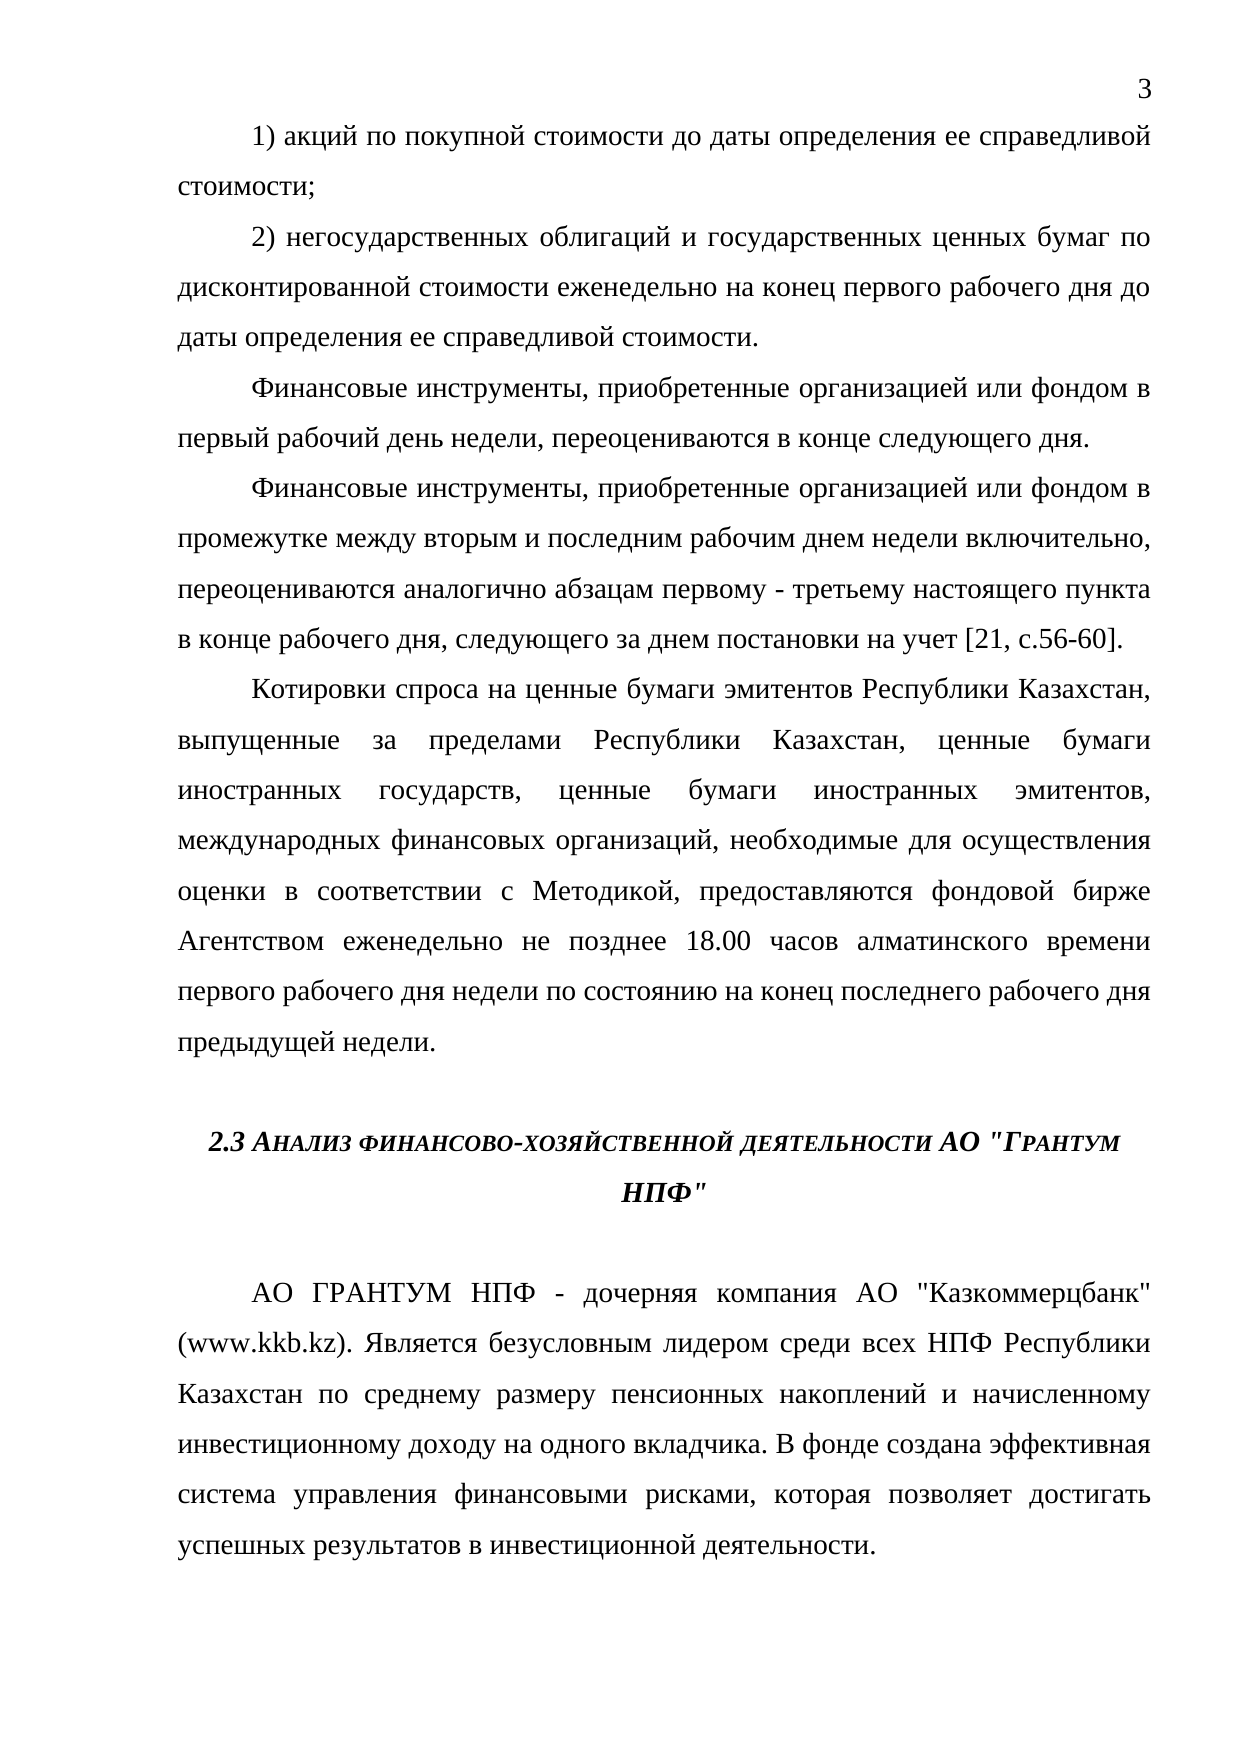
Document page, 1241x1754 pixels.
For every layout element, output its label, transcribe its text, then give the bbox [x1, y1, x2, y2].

text 1) акций по покупной стоимости до даты определения ее справедливой стоимости; [177, 118, 1152, 202]
subtitle 2.3 Анализ финансово-хозяйственной деятельности АО "Грантум НПФ" [177, 1124, 1152, 1208]
text АО ГРАНТУМ НПФ - дочерняя компания АО "Казкоммерцбанк" (www.kkb.kz). Является безусловным лидером среди всех НПФ Республики Казахстан по среднему размеру пенсионных накоплений и начисленному инвестиционному доходу на одного вкладчика. В фонде создана эффективная система управления финансовыми рисками, которая позволяет достигать успешных результатов в инвестиционной деятельности. [177, 1275, 1152, 1560]
text Финансовые инструменты, приобретенные организацией или фондом в промежутке между вторым и последним рабочим днем недели включительно, переоцениваются аналогично абзацам первому - третьему настоящего пункта в конце рабочего дня, следующего за днем постановки на учет [21, c.56-60]. [177, 470, 1152, 655]
text Финансовые инструменты, приобретенные организацией или фондом в первый рабочий день недели, переоцениваются в конце следующего дня. [177, 370, 1152, 453]
text Котировки спроса на ценные бумаги эмитентов Республики Казахстан, выпущенные за пределами Республики Казахстан, ценные бумаги иностранных государств, ценные бумаги иностранных эмитентов, международных финансовых организаций, необходимые для осуществления оценки в соответствии с Методикой, предоставляются фондовой бирже Агентством еженедельно не позднее 18.00 часов алматинского времени первого рабочего дня недели по состоянию на конец последнего рабочего дня предыдущей недели. [177, 672, 1152, 1057]
text 2) негосударственных облигаций и государственных ценных бумаг по дисконтированной стоимости еженедельно на конец первого рабочего дня до даты определения ее справедливой стоимости. [177, 219, 1152, 353]
